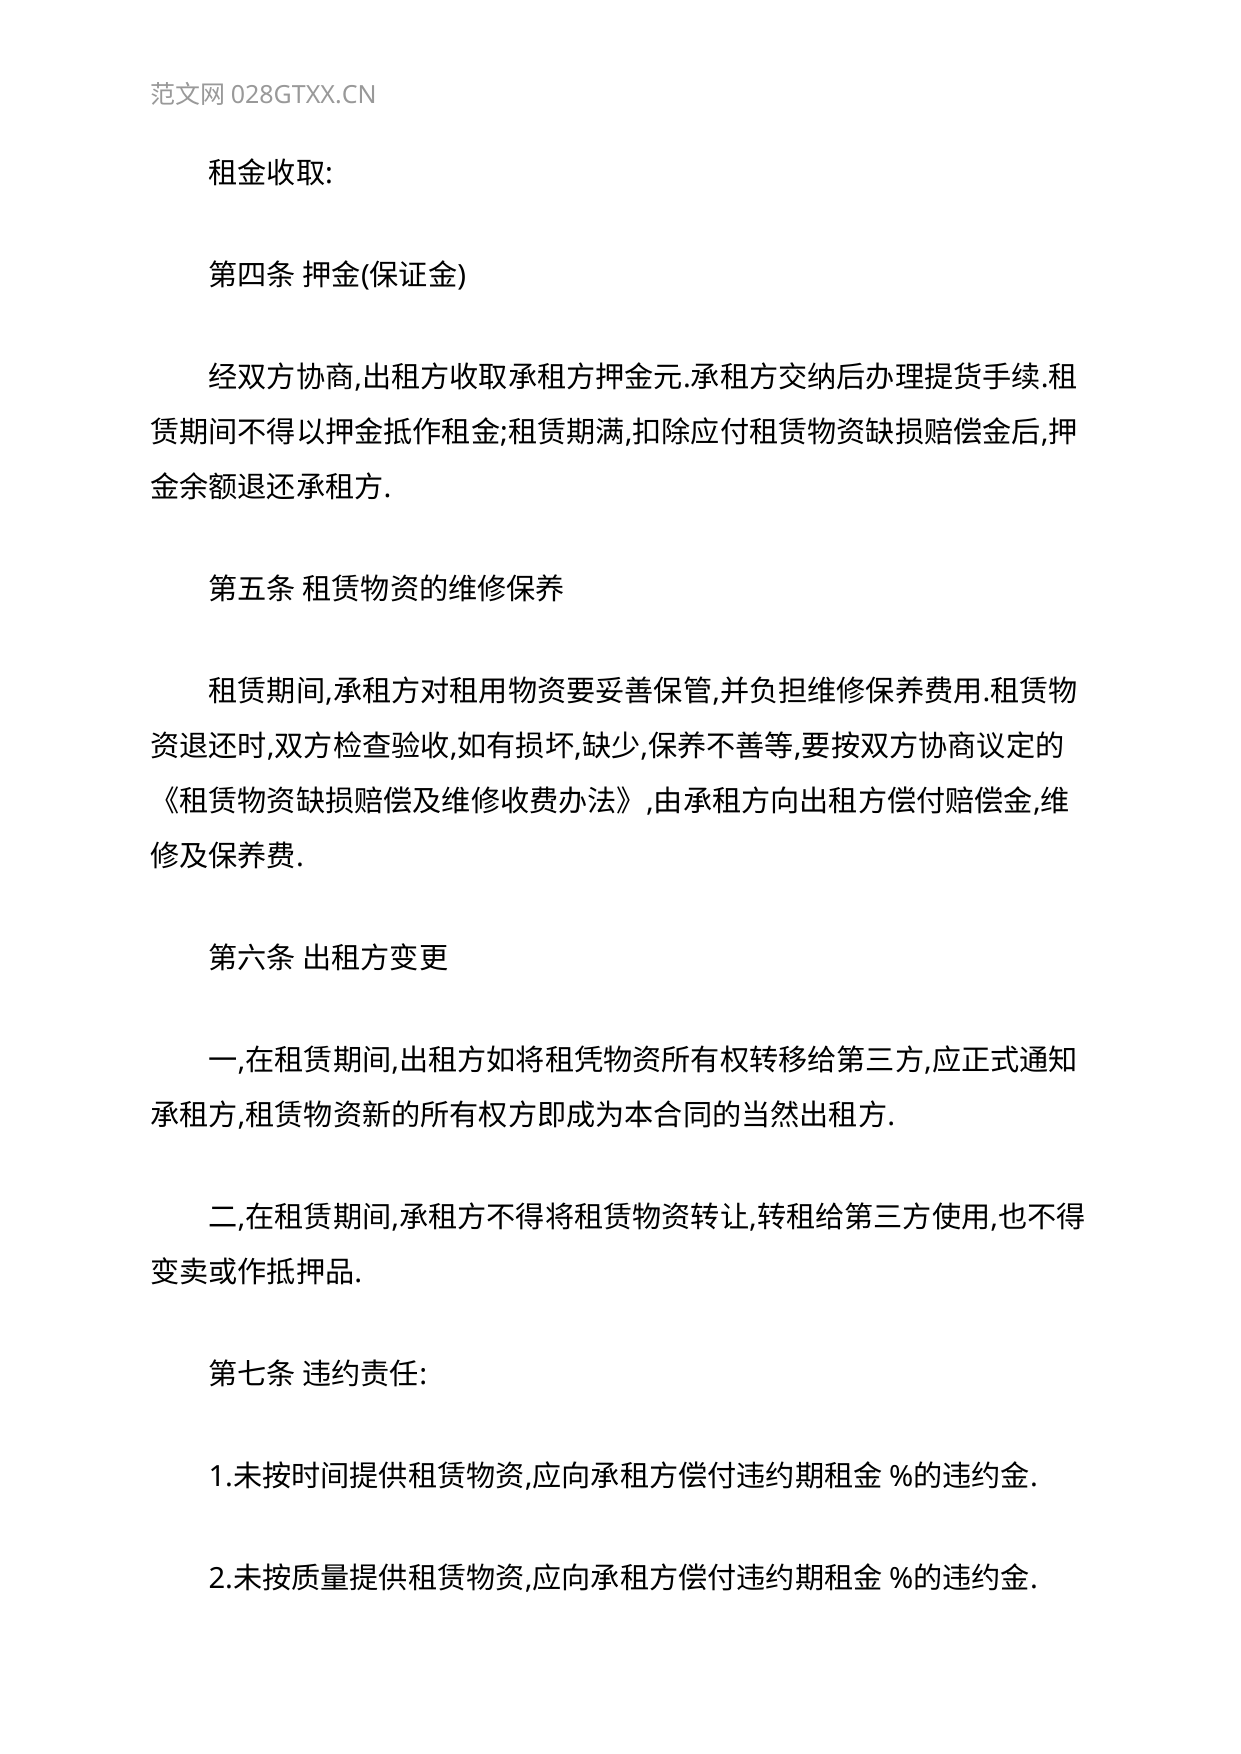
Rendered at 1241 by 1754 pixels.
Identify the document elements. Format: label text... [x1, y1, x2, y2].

text 租金收取: [150, 150, 1090, 192]
text 租赁期间,承租方对租用物资要妥善保管,并负担维修保养费用.租赁物资退还时,双方检查验收,如有损坏,缺少,保养不善等,要按双方协商议定的《租赁物资缺损赔偿及维修收费办法》,由承租方向出租方偿付赔偿金,维修及保养费. [150, 668, 1090, 875]
text 经双方协商,出租方收取承租方押金元.承租方交纳后办理提货手续.租赁期间不得以押金抵作租金;租赁期满,扣除应付租赁物资缺损赔偿金后,押金余额退还承租方. [150, 354, 1090, 506]
text 第五条 租赁物资的维修保养 [150, 566, 1090, 608]
text 第七条 违约责任: [150, 1350, 1090, 1393]
text 二,在租赁期间,承租方不得将租赁物资转让,转租给第三方使用,也不得变卖或作抵押品. [150, 1193, 1090, 1291]
text 第四条 押金(保证金) [150, 252, 1090, 294]
text 第六条 出租方变更 [150, 935, 1090, 977]
text 一,在租赁期间,出租方如将租凭物资所有权转移给第三方,应正式通知承租方,租赁物资新的所有权方即成为本合同的当然出租方. [150, 1036, 1090, 1134]
text 2.未按质量提供租赁物资,应向承租方偿付违约期租金 %的违约金. [150, 1554, 1090, 1597]
text 1.未按时间提供租赁物资,应向承租方偿付违约期租金 %的违约金. [150, 1452, 1090, 1495]
